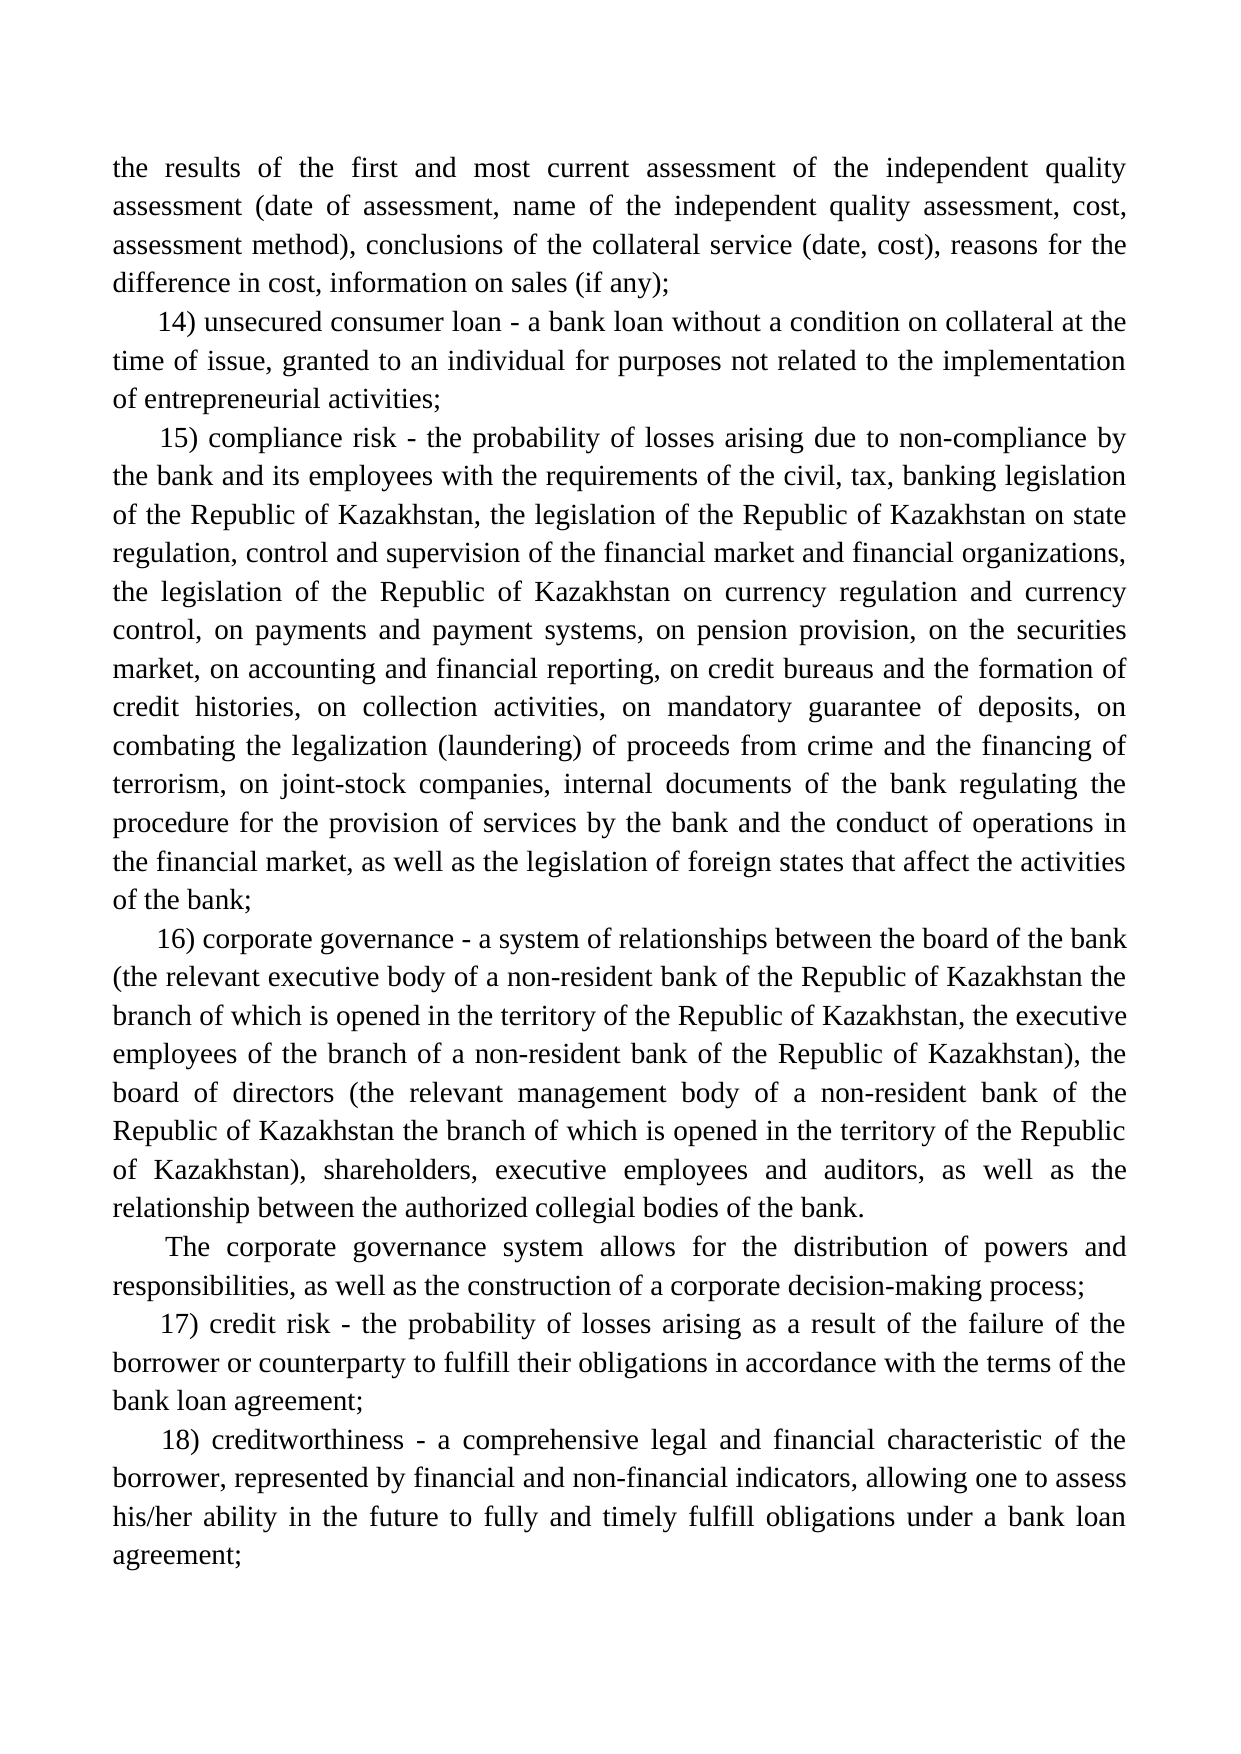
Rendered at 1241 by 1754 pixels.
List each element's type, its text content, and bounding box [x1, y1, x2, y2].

text 16) corporate governance - a system of relationships between the board of the bank (the relevant executive body of a non-resident bank of the Republic of Kazakhstan the branch of which is opened in the territory of the Republic of Kazakhstan, the executive employees of the branch of a non-resident bank of the Republic of Kazakhstan), the board of directors (the relevant management body of a non-resident bank of the Republic of Kazakhstan the branch of which is opened in the territory of the Republic of Kazakhstan), shareholders, executive employees and auditors, as well as the relationship between the authorized collegial bodies of the bank. [112, 921, 1128, 1224]
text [112, 150, 1128, 299]
text 17) credit risk - the probability of losses arising as a result of the failure of the borrower or counterparty to fulfill their obligations in accordance with the terms of the bank loan agreement; [112, 1306, 1128, 1417]
text The corporate governance system allows for the distribution of powers and responsibilities, as well as the construction of a corporate decision-making process; [112, 1229, 1128, 1301]
text 14) unsecured consumer loan - a bank loan without a condition on collateral at the time of issue, granted to an individual for purposes not related to the implementation of entrepreneurial activities; [112, 304, 1128, 415]
text 18) creditworthiness - a comprehensive legal and financial characteristic of the borrower, represented by financial and non-financial indicators, allowing one to assess his/her ability in the future to fully and timely fulfill obligations under a bank loan agreement; [112, 1422, 1128, 1571]
text 15) compliance risk - the probability of losses arising due to non-compliance by the bank and its employees with the requirements of the civil, tax, banking legislation of the Republic of Kazakhstan, the legislation of the Republic of Kazakhstan on state regulation, control and supervision of the financial market and financial organizations, the legislation of the Republic of Kazakhstan on currency regulation and currency control, on payments and payment systems, on pension provision, on the securities market, on accounting and financial reporting, on credit bureaus and the formation of credit histories, on collection activities, on mandatory guarantee of deposits, on combating the legalization (laundering) of proceeds from crime and the financing of terrorism, on joint-stock companies, internal documents of the bank regulating the procedure for the provision of services by the bank and the conduct of operations in the financial market, as well as the legislation of foreign states that affect the activities of the bank; [112, 420, 1128, 916]
